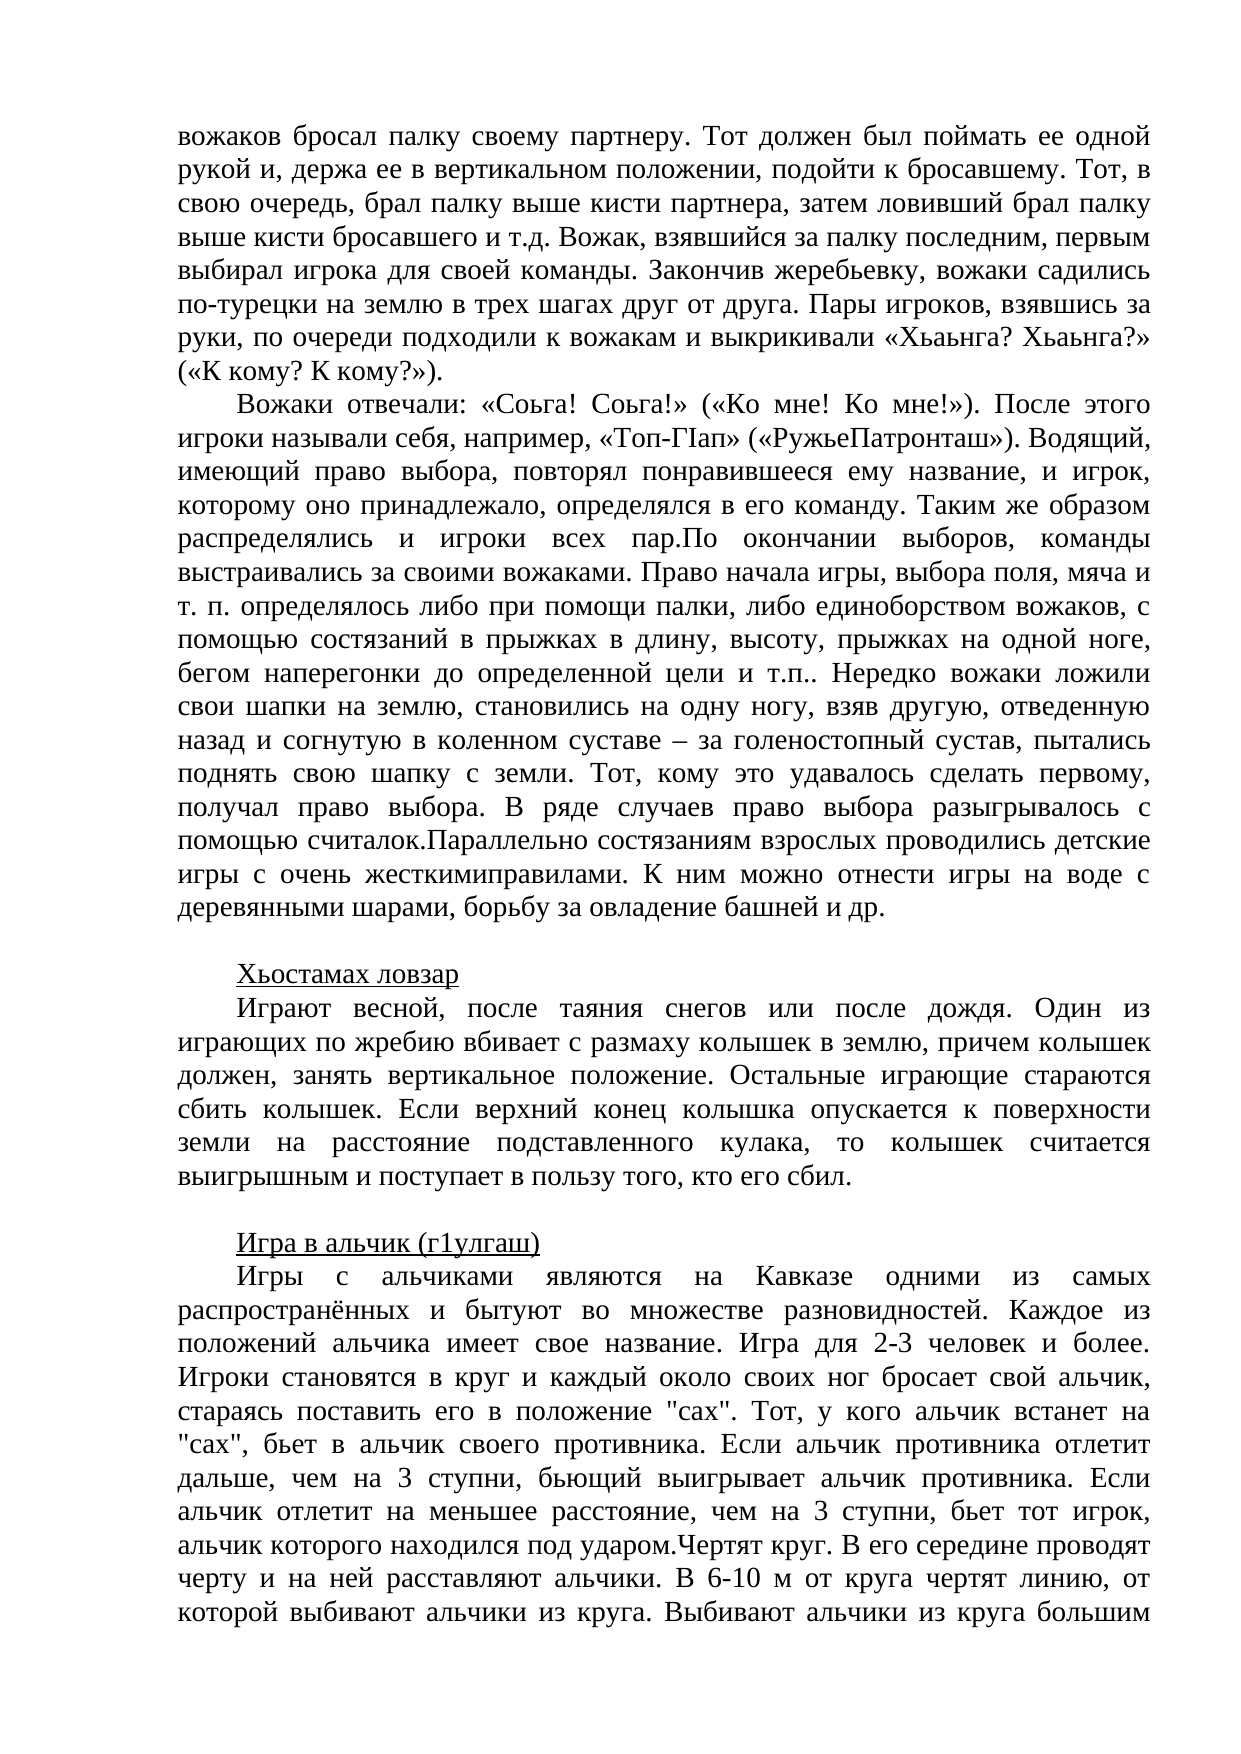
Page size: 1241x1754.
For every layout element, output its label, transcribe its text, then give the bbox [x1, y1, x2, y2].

text Игра в альчик (г1улгаш) [177, 1225, 1152, 1258]
text Вожаки отвечали: «Соьга! Соьга!» («Ко мне! Ко мне!»). После этого игроки называли себя, например, «Топ-ГIап» («РужьеПатронташ»). Водящий, имеющий право выбора, повторял понравившееся ему название, и игрок, которому оно принадлежало, определялся в его команду. Таким же образом распределялись и игроки всех пар.По окончании выборов, команды выстраивались за своими вожаками. Право начала игры, выбора поля, мяча и т. п. определялось либо при помощи палки, либо единоборством вожаков, с помощью состязаний в прыжках в длину, высоту, прыжках на одной ноге, бегом наперегонки до определенной цели и т.п.. Нередко вожаки ложили свои шапки на землю, становились на одну ногу, взяв другую, отведенную назад и согнутую в коленном суставе – за голеностопный сустав, пытались поднять свою шапку с земли. Тот, кому это удавалось сделать первому, получал право выбора. В ряде случаев право выбора разыгрывалось с помощью считалок.Параллельно состязаниям взрослых проводились детские игры с очень жесткимиправилами. К ним можно отнести игры на воде с деревянными шарами, борьбу за овладение башней и др. [177, 386, 1152, 923]
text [177, 1258, 1152, 1627]
text Хьостамах ловзар [177, 957, 1152, 990]
text Играют весной, после таяния снегов или после дождя. Один из играющих по жребию вбивает с размаху колышек в землю, причем колышек должен, занять вертикальное положение. Остальные играющие стараются сбить колышек. Если верхний конец колышка опускается к поверхности земли на расстояние подставленного кулака, то колышек считается выигрышным и поступает в пользу того, кто его сбил. [177, 990, 1152, 1191]
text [177, 118, 1152, 386]
